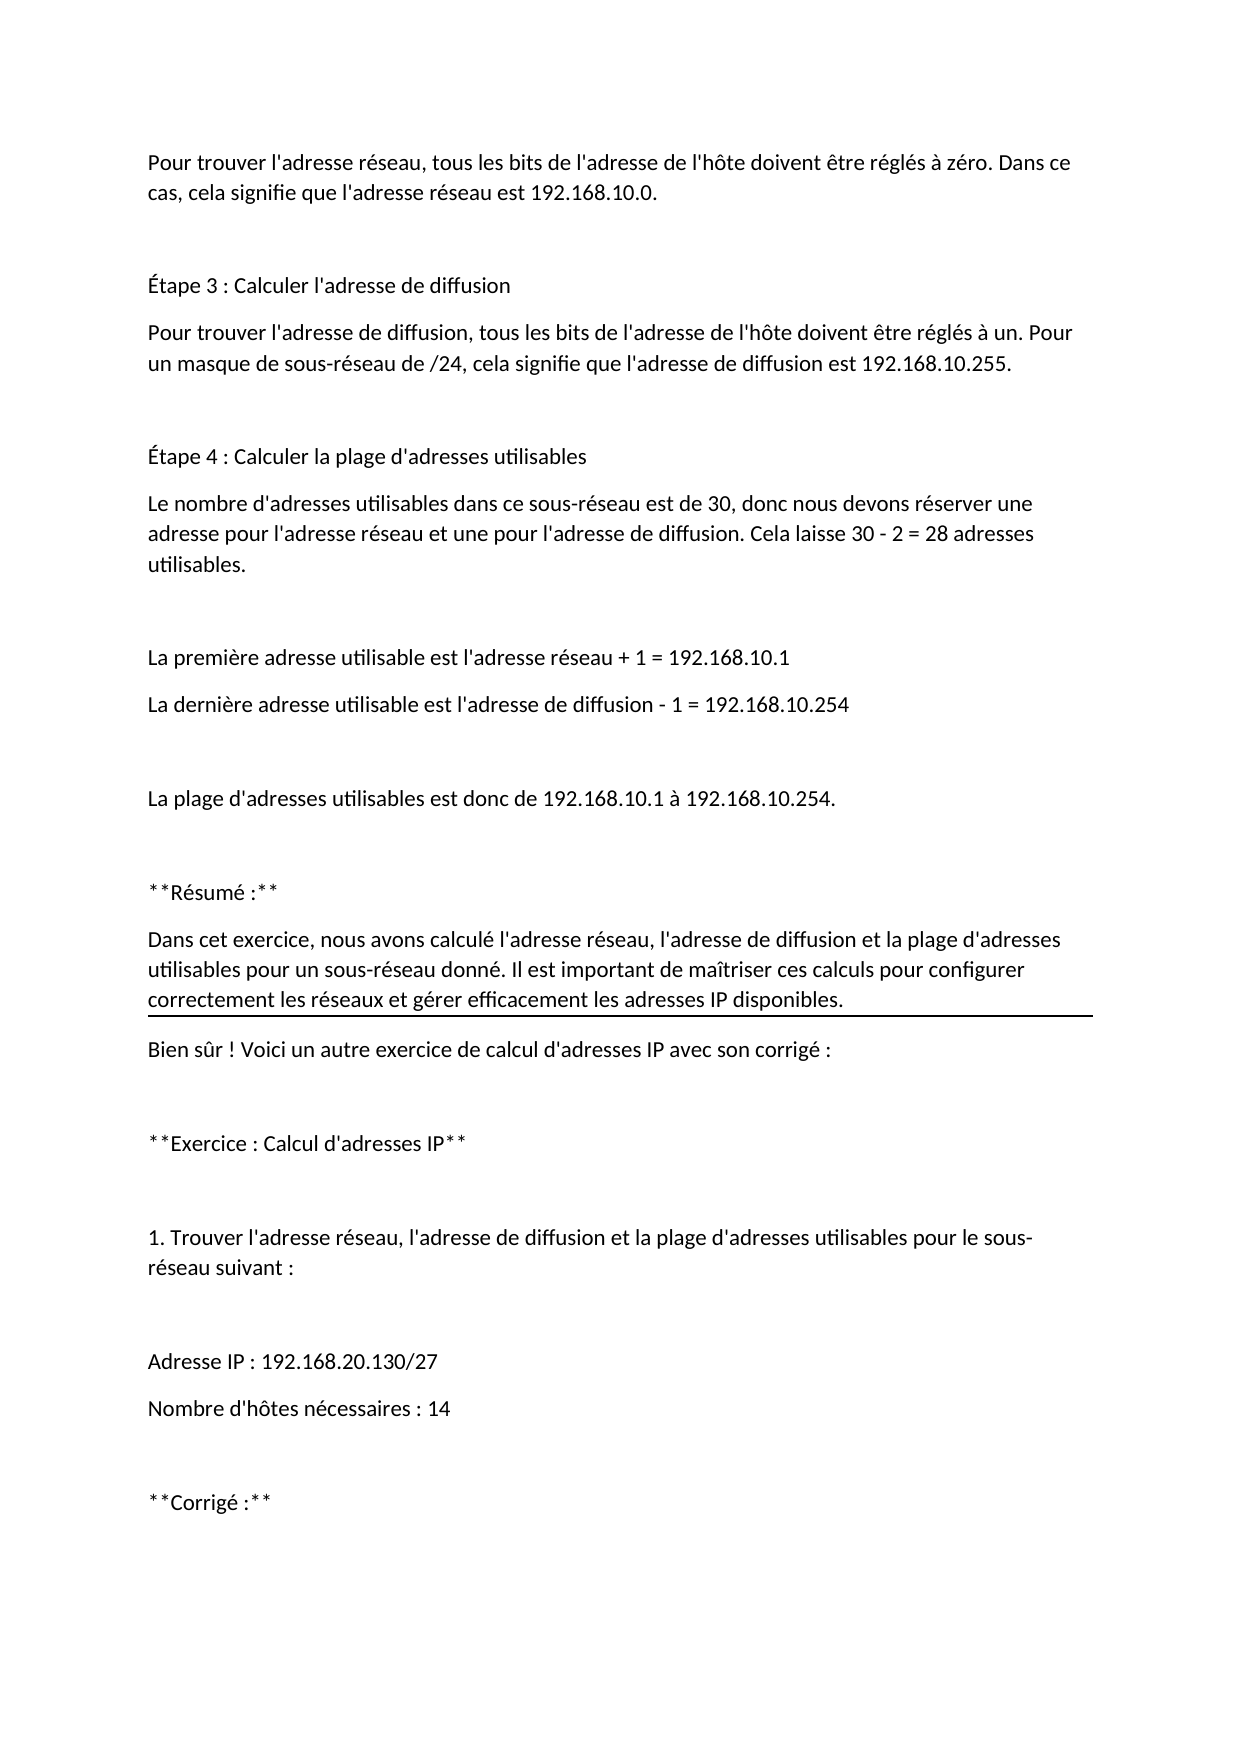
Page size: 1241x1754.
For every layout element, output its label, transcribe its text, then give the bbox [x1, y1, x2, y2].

text La dernière adresse utilisable est l'adresse de diffusion - 1 = 192.168.10.254 [148, 690, 1093, 718]
text Bien sûr ! Voici un autre exercice de calcul d'adresses IP avec son corrigé : [148, 1036, 1093, 1064]
text Adresse IP : 192.168.20.130/27 [148, 1347, 1093, 1375]
text Pour trouver l'adresse réseau, tous les bits de l'adresse de l'hôte doivent être réglés à zéro. Dans ce cas, cela signifie que l'adresse réseau est 192.168.10.0. [148, 148, 1093, 206]
text Étape 4 : Calculer la plage d'adresses utilisables [148, 442, 1093, 470]
text Dans cet exercice, nous avons calculé l'adresse réseau, l'adresse de diffusion et la plage d'adresses utilisables pour un sous-réseau donné. Il est important de maîtriser ces calculs pour configurer correctement les réseaux et gérer efficacement les adresses IP disponibles. [148, 925, 1093, 1015]
text 1. Trouver l'adresse réseau, l'adresse de diffusion et la plage d'adresses utilisables pour le sous-réseau suivant : [148, 1223, 1093, 1281]
text **Exercice : Calcul d'adresses IP** [148, 1129, 1093, 1157]
text La première adresse utilisable est l'adresse réseau + 1 = 192.168.10.1 [148, 643, 1093, 671]
text Pour trouver l'adresse de diffusion, tous les bits de l'adresse de l'hôte doivent être réglés à un. Pour un masque de sous-réseau de /24, cela signifie que l'adresse de diffusion est 192.168.10.255. [148, 318, 1093, 377]
text Le nombre d'adresses utilisables dans ce sous-réseau est de 30, donc nous devons réserver une adresse pour l'adresse réseau et une pour l'adresse de diffusion. Cela laisse 30 - 2 = 28 adresses utilisables. [148, 489, 1093, 578]
text Nombre d'hôtes nécessaires : 14 [148, 1394, 1093, 1422]
text La plage d'adresses utilisables est donc de 192.168.10.1 à 192.168.10.254. [148, 784, 1093, 812]
text Étape 3 : Calculer l'adresse de diffusion [148, 272, 1093, 299]
text **Résumé :** [148, 878, 1093, 906]
text **Corrigé :** [148, 1488, 1093, 1516]
